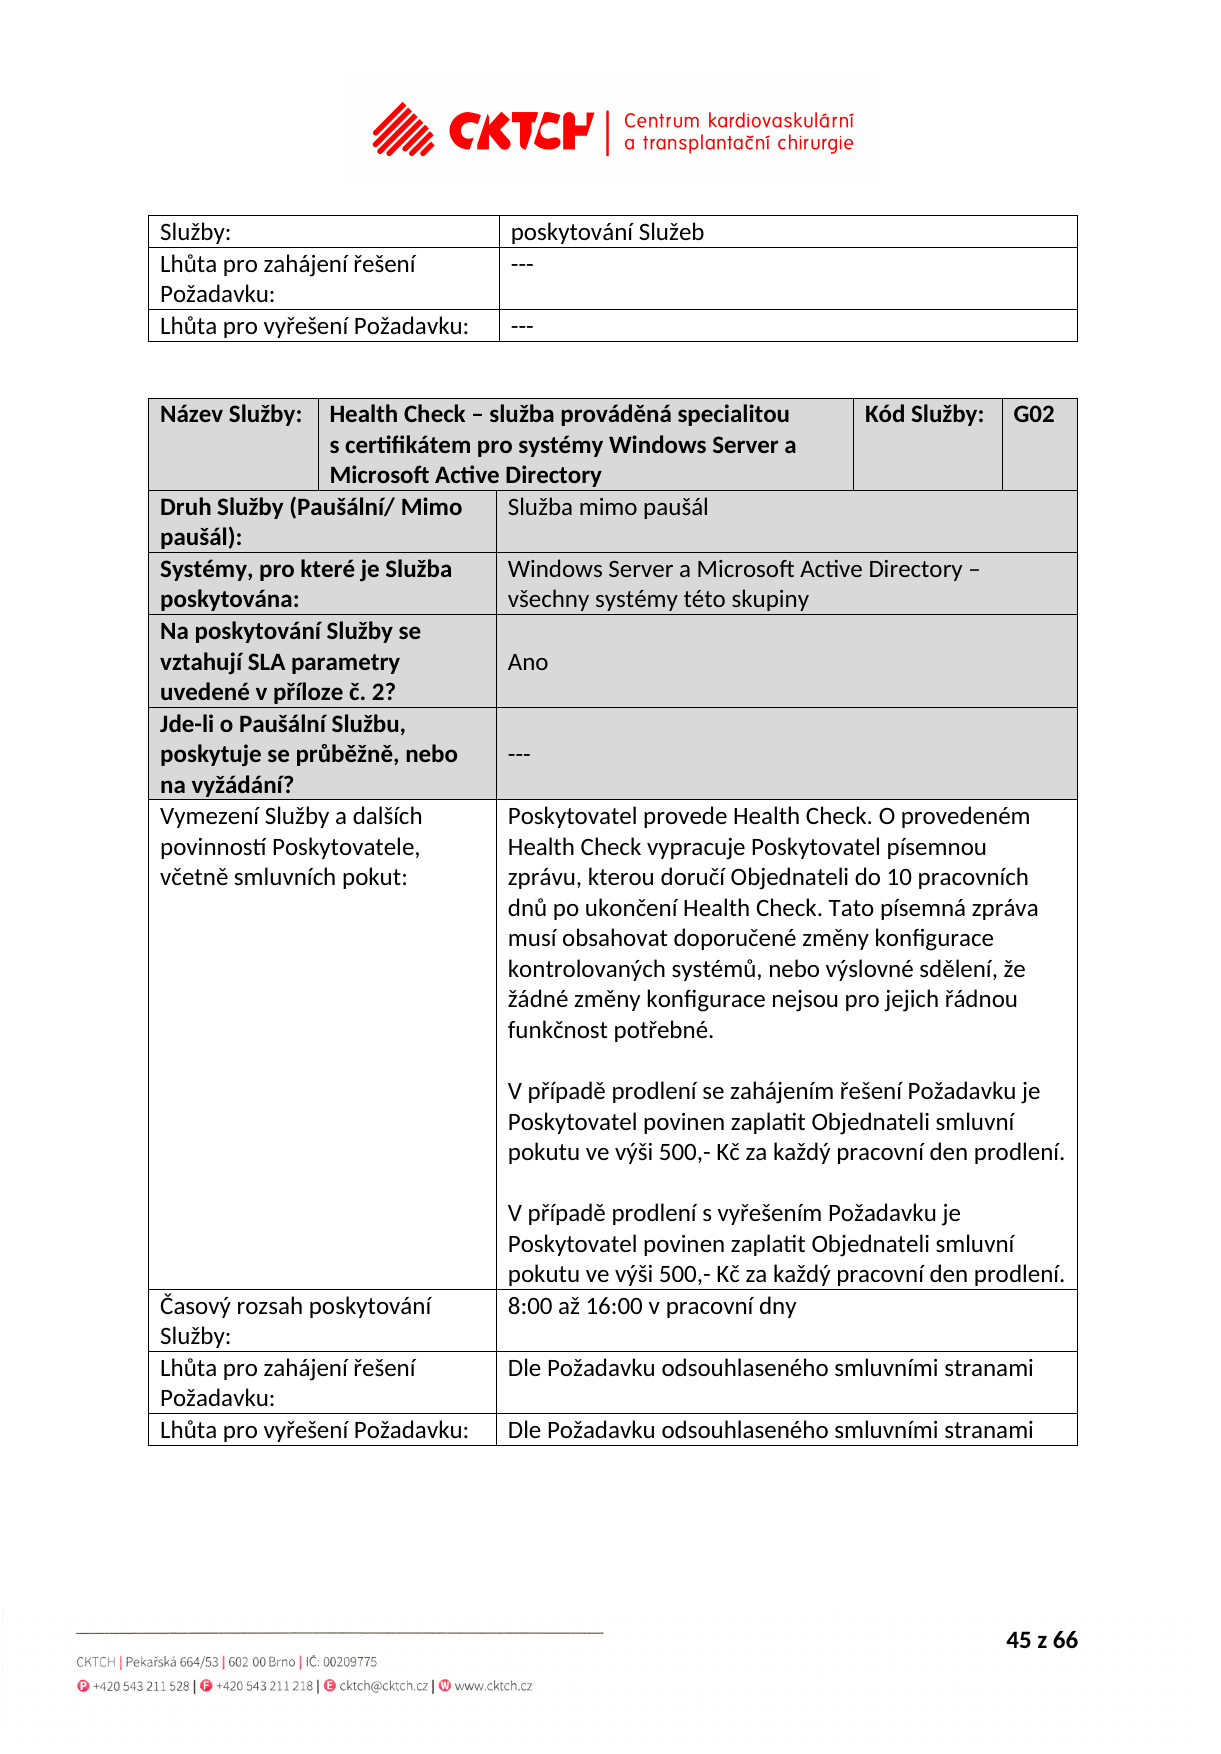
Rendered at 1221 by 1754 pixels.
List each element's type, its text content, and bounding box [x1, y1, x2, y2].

table_cell Časový rozsah poskytování Služby: [149, 216, 499, 247]
table_header Název Služby: [149, 399, 318, 490]
table_cell --- [497, 708, 1077, 799]
table_cell --- [500, 248, 1077, 309]
table_cell Lhůta pro zahájení řešení Požadavku: [149, 1352, 496, 1413]
table_cell Služba mimo paušál [497, 491, 1077, 552]
table_header Health Check – služba prováděná specialitou s certifikátem pro systémy Windows Server a Microsoft Active Directory [319, 399, 853, 490]
table_header Kód Služby: [854, 399, 1002, 490]
table_cell Dle Požadavku odsouhlaseného smluvními stranami [497, 1352, 1077, 1413]
table_cell --- [500, 310, 1077, 341]
table_cell Vymezení Služby a dalších povinností Poskytovatele, včetně smluvních pokut: [149, 800, 496, 1289]
table_cell Jde-li o Paušální Službu, poskytuje se průběžně, nebo na vyžádání? [149, 708, 496, 799]
table_cell Lhůta pro zahájení řešení Požadavku: [149, 248, 499, 309]
table_cell Poskytovatel provede Health Check. O provedeném Health Check vypracuje Poskytovatel písemnou zprávu, kterou doručí Objednateli do 10 pracovních dnů po ukončení Health Check. Tato písemná zpráva musí obsahovat doporučené změny konfigurace kontrolovaných systémů, nebo výslovné sdělení, že žádné změny konfigurace nejsou pro jejich řádnou funkčnost potřebné. V případě prodlení se zahájením řešení Požadavku je Poskytovatel povinen zaplatit Objednateli smluvní pokutu ve výši 500,- Kč za každý pracovní den prodlení. V případě prodlení s vyřešením Požadavku je Poskytovatel povinen zaplatit Objednateli smluvní pokutu ve výši 500,- Kč za každý pracovní den prodlení. [497, 800, 1077, 1289]
table_cell Lhůta pro vyřešení Požadavku: [149, 1414, 496, 1444]
table_cell 4 hodiny 1 x za každý kalendářní měsíc z Doby poskytování Služeb [500, 216, 1077, 247]
picture [2, 1607, 1207, 1753]
table_cell Časový rozsah poskytování Služby: [149, 1290, 496, 1351]
table_cell Systémy, pro které je Služba poskytována: [149, 553, 496, 614]
table_cell Windows Server a Microsoft Active Directory – všechny systémy této skupiny [497, 553, 1077, 614]
table_cell Lhůta pro vyřešení Požadavku: [149, 310, 499, 341]
table_cell Na poskytování Služby se vztahují SLA parametry uvedené v příloze č. 2? [149, 615, 496, 707]
table_cell Dle Požadavku odsouhlaseného smluvními stranami [497, 1414, 1077, 1444]
table_cell 8:00 až 16:00 v pracovní dny [497, 1290, 1077, 1351]
table_cell Druh Služby (Paušální/ Mimo paušál): [149, 491, 496, 552]
picture [344, 73, 882, 185]
table_header G02 [1003, 399, 1077, 490]
table_cell Ano [497, 615, 1077, 707]
